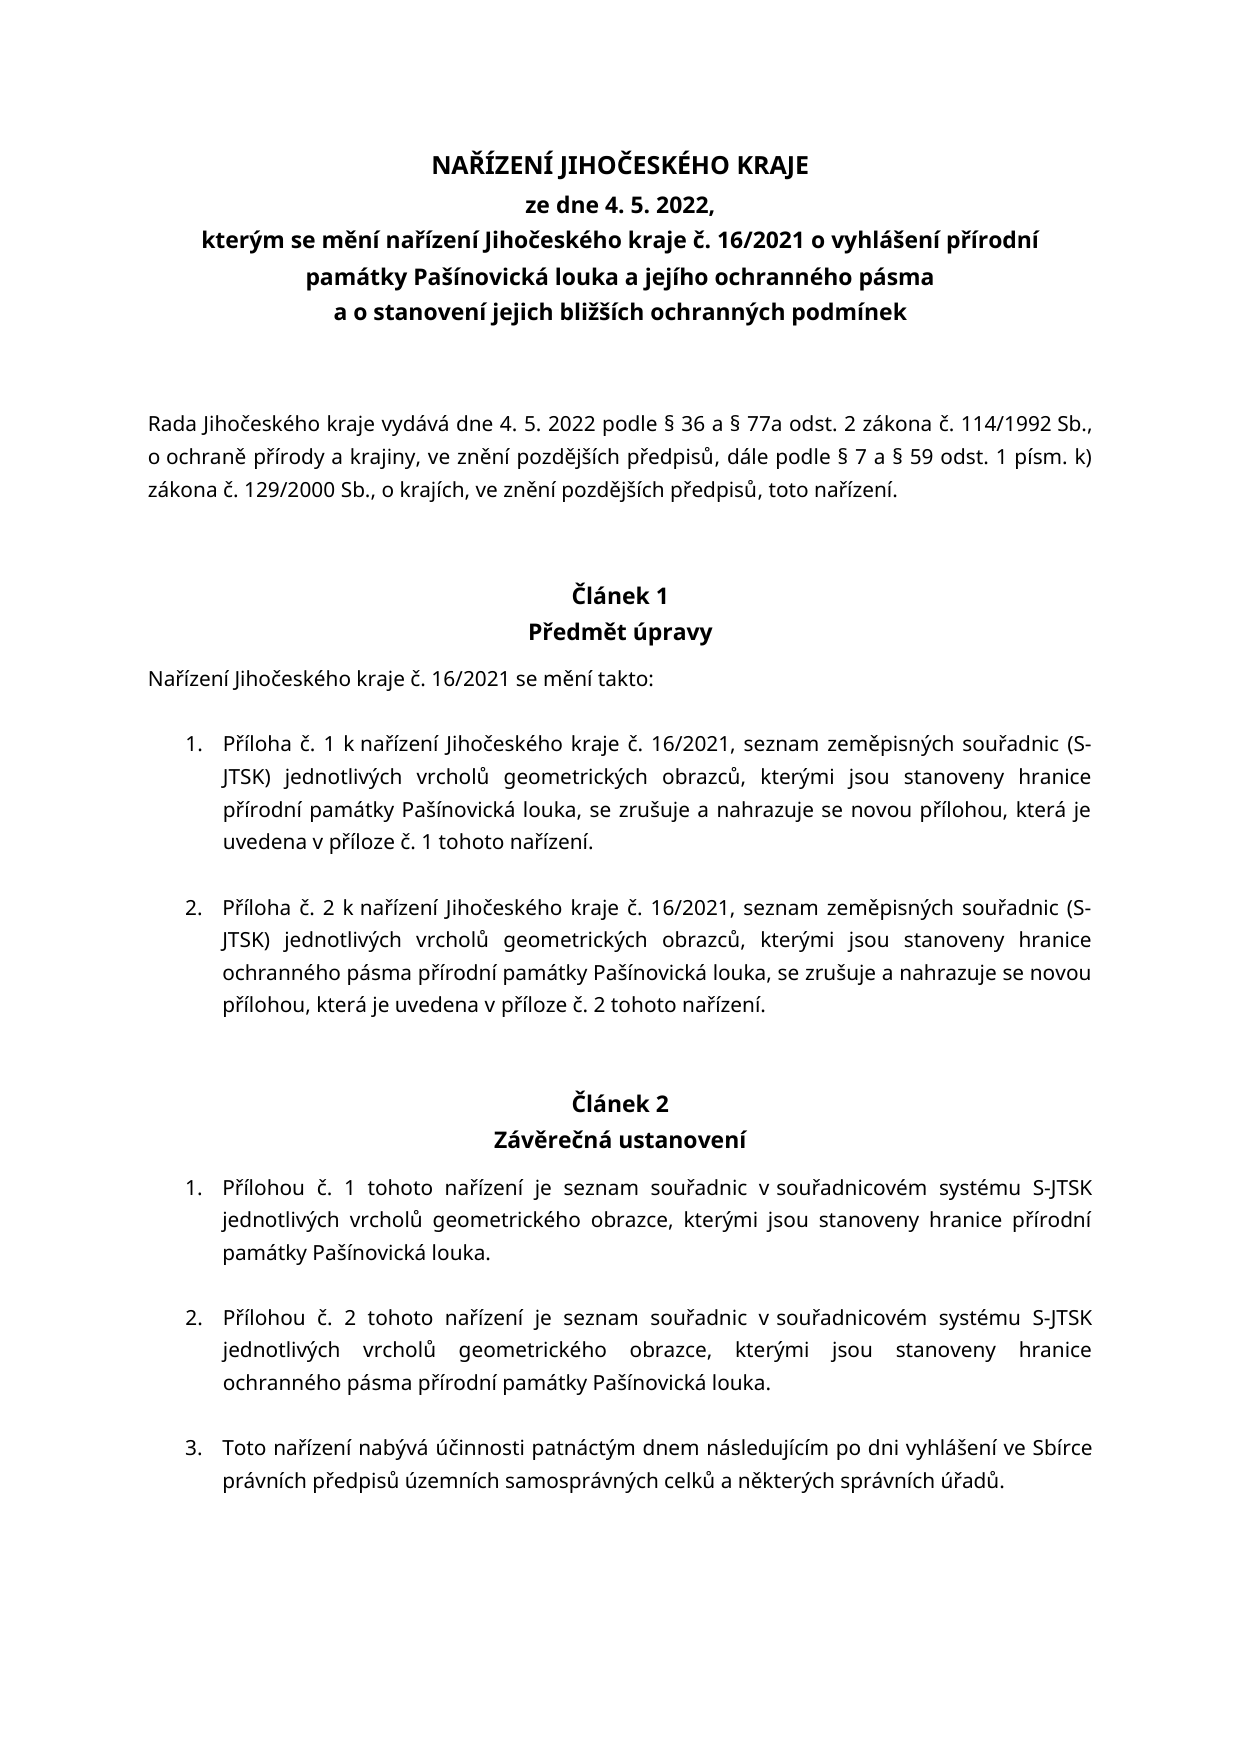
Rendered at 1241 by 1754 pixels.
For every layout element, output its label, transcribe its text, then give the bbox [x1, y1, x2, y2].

text a o stanovení jejich bližších ochranných podmínek [148, 296, 1092, 328]
list Toto nařízení nabývá účinnosti patnáctým dnem následujícím po dni vyhlášení ve Sbírce právních předpisů územních samosprávných celků a některých správních úřadů. [185, 1433, 1092, 1494]
list Přílohou č. 1 tohoto nařízení je seznam souřadnic v souřadnicovém systému S-JTSK jednotlivých vrcholů geometrického obrazce, kterými jsou stanoveny hranice přírodní památky Pašínovická louka. [185, 1173, 1092, 1266]
list Přílohou č. 2 tohoto nařízení je seznam souřadnic v souřadnicovém systému S-JTSK jednotlivých vrcholů geometrického obrazce, kterými jsou stanoveny hranice ochranného pásma přírodní památky Pašínovická louka. [185, 1303, 1092, 1397]
text Článek 1 [148, 580, 1092, 611]
list Příloha č. 1 k nařízení Jihočeského kraje č. 16/2021, seznam zeměpisných souřadnic (S-JTSK) jednotlivých vrcholů geometrických obrazců, kterými jsou stanoveny hranice přírodní památky Pašínovická louka, se zrušuje a nahrazuje se novou přílohou, která je uvedena v příloze č. 1 tohoto nařízení. [185, 729, 1092, 856]
text Rada Jihočeského kraje vydává dne 4. 5. 2022 podle § 36 a § 77a odst. 2 zákona č. 114/1992 Sb., o ochraně přírody a krajiny, ve znění pozdějších předpisů, dále podle § 7 a § 59 odst. 1 písm. k) zákona č. 129/2000 Sb., o krajích, ve znění pozdějších předpisů, toto nařízení. [148, 409, 1092, 503]
text kterým se mění nařízení Jihočeského kraje č. 16/2021 o vyhlášení přírodní památky Pašínovická louka a jejího ochranného pásma [148, 224, 1092, 292]
text Předmět úpravy [148, 616, 1092, 647]
text Závěrečná ustanovení [148, 1124, 1092, 1155]
text Nařízení Jihočeského kraje č. 16/2021 se mění takto: [148, 664, 1092, 693]
text Článek 2 [148, 1088, 1092, 1119]
text NAŘÍZENÍ JIHOČESKÉHO KRAJE [148, 148, 1092, 182]
list Příloha č. 2 k nařízení Jihočeského kraje č. 16/2021, seznam zeměpisných souřadnic (S-JTSK) jednotlivých vrcholů geometrických obrazců, kterými jsou stanoveny hranice ochranného pásma přírodní památky Pašínovická louka, se zrušuje a nahrazuje se novou přílohou, která je uvedena v příloze č. 2 tohoto nařízení. [185, 893, 1092, 1019]
text ze dne 4. 5. 2022, [148, 188, 1092, 220]
